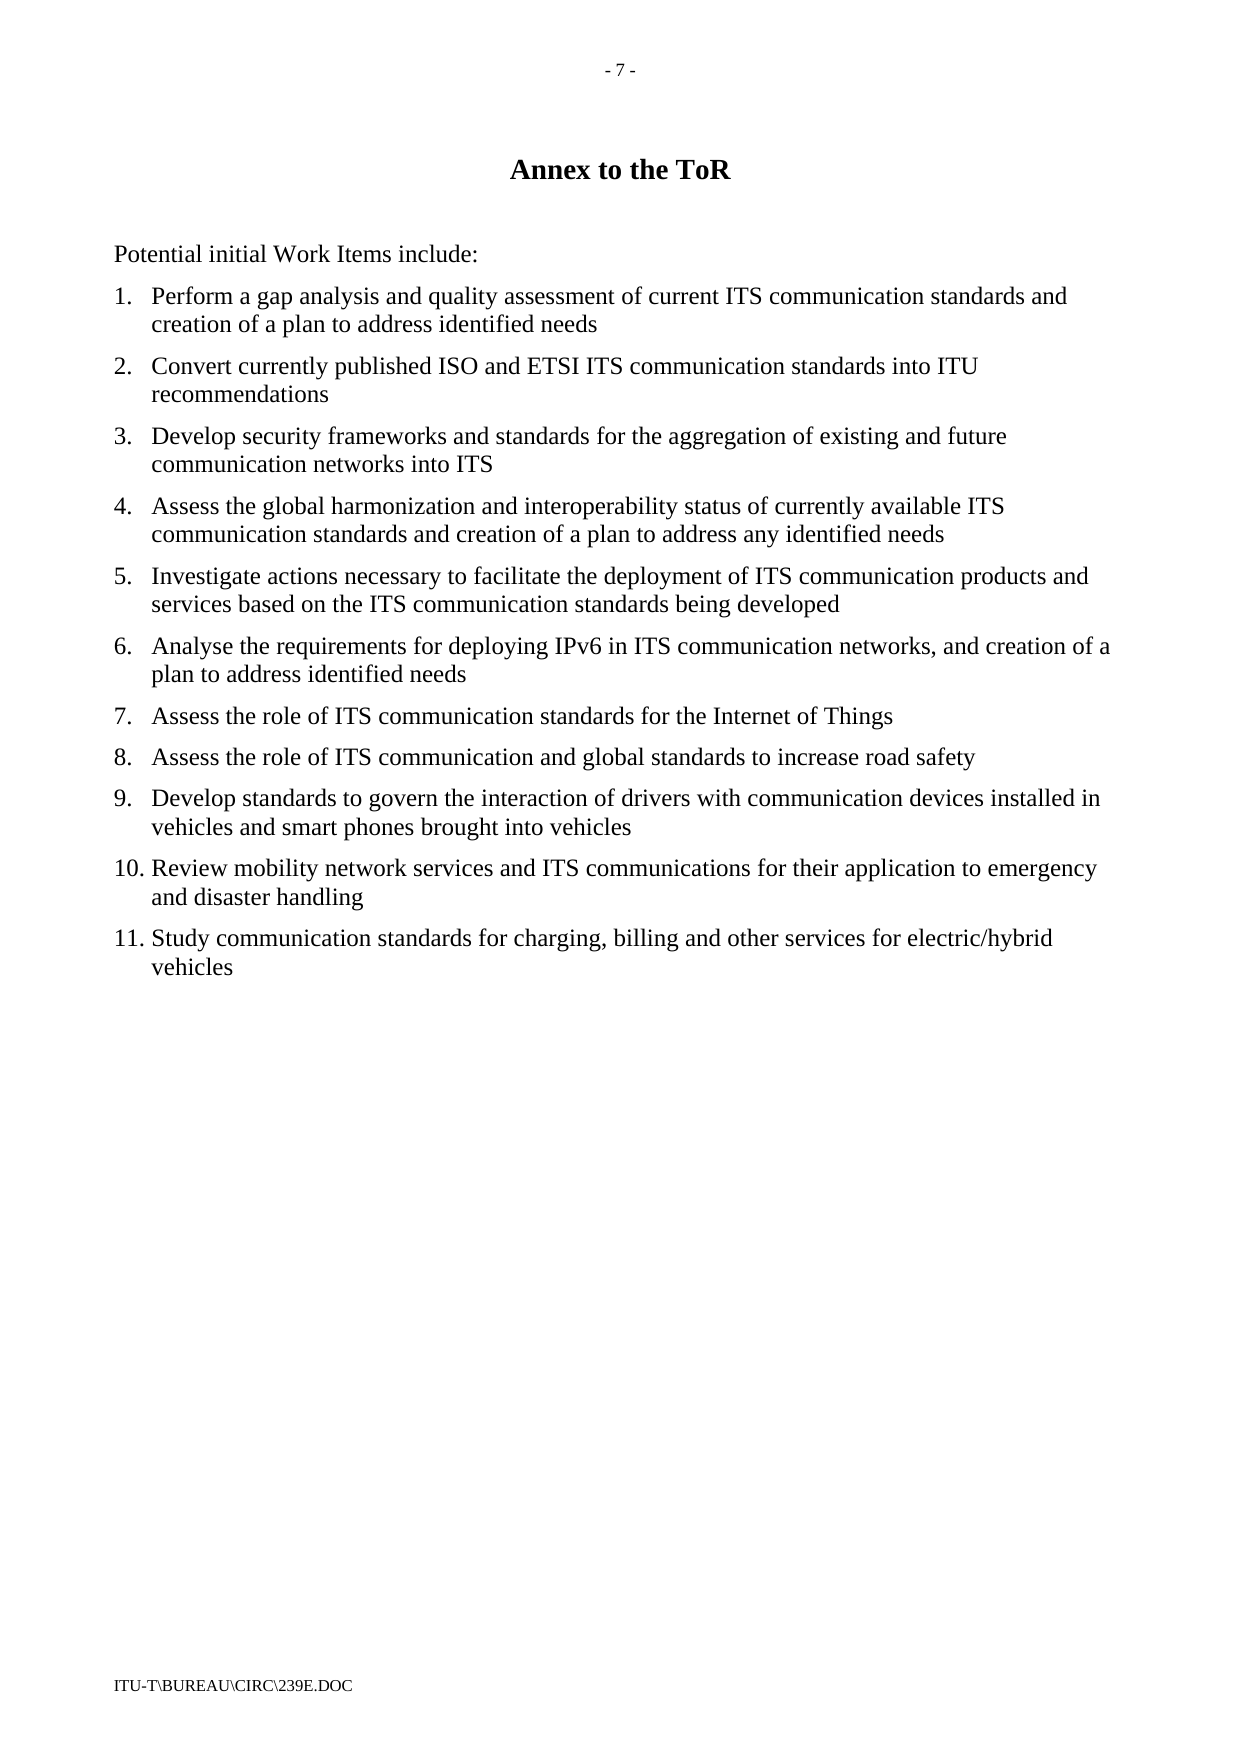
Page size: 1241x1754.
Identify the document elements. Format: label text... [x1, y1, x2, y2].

text Potential initial Work Items include: [113, 239, 1127, 268]
title Annex to the ToR [113, 152, 1127, 186]
list Assess the role of ITS communication standards for the Internet of Things [113, 701, 1127, 729]
list Develop standards to govern the interaction of drivers with communication devices installed in vehicles and smart phones brought into vehicles [113, 783, 1127, 841]
list Assess the role of ITS communication and global standards to increase road safety [113, 742, 1127, 771]
list Develop security frameworks and standards for the aggregation of existing and future communication networks into ITS [113, 421, 1127, 478]
list Study communication standards for charging, billing and other services for electric/hybrid vehicles [113, 923, 1127, 981]
list Review mobility network services and ITS communications for their application to emergency and disaster handling [113, 853, 1127, 911]
list Assess the global harmonization and interoperability status of currently available ITS communication standards and creation of a plan to address any identified needs [113, 491, 1127, 548]
list Perform a gap analysis and quality assessment of current ITS communication standards and creation of a plan to address identified needs [113, 281, 1127, 338]
list Convert currently published ISO and ETSI ITS communication standards into ITU recommendations [113, 351, 1127, 408]
list Analyse the requirements for deploying IPv6 in ITS communication networks, and creation of a plan to address identified needs [113, 631, 1127, 688]
list Investigate actions necessary to facilitate the deployment of ITS communication products and services based on the ITS communication standards being developed [113, 561, 1127, 618]
